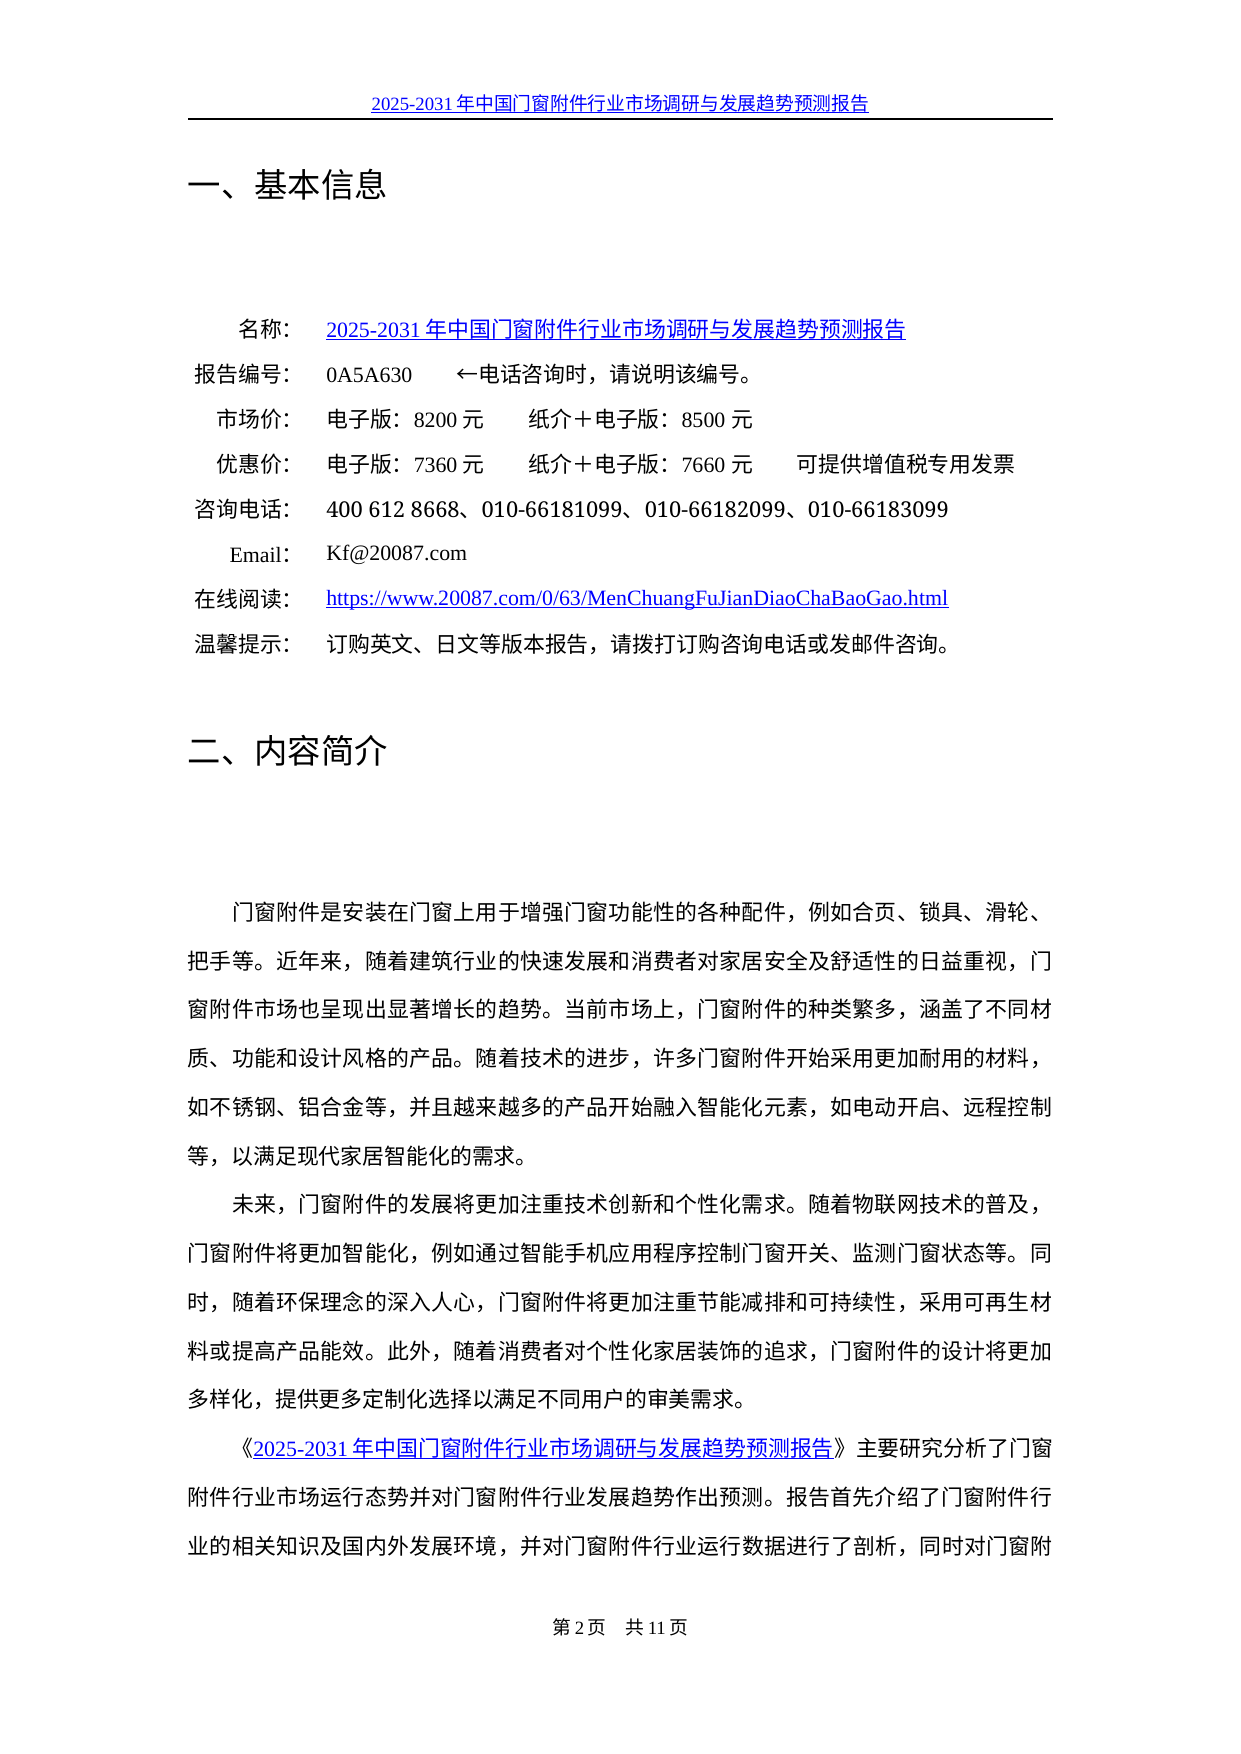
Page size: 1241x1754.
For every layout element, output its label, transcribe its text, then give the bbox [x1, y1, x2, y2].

table_cell 温馨提示： [167, 627, 315, 672]
title 二、内容简介 [187, 717, 1053, 782]
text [187, 894, 1053, 1561]
table_cell 报告编号： [167, 357, 315, 402]
table_cell Kf@20087.com [315, 537, 1073, 582]
table_cell [315, 582, 1073, 627]
table_cell 优惠价： [167, 447, 315, 492]
table_cell 在线阅读： [167, 582, 315, 627]
table_cell Email： [167, 537, 315, 582]
table_cell 订购英文、日文等版本报告，请拨打订购咨询电话或发邮件咨询。 [315, 627, 1073, 672]
table_header 名称： [167, 312, 315, 357]
table_cell 400 612 8668、010-66181099、010-66182099、010-66183099 [315, 492, 1073, 537]
table_cell 咨询电话： [167, 492, 315, 537]
title 一、基本信息 [187, 150, 1053, 215]
table_cell 0A5A630 ←电话咨询时，请说明该编号。 [315, 357, 1073, 402]
table_cell 电子版：7360 元 纸介＋电子版：7660 元 可提供增值税专用发票 [315, 447, 1073, 492]
table_cell 电子版：8200 元 纸介＋电子版：8500 元 [315, 402, 1073, 447]
table_header 2025-2031年中国门窗附件行业市场调研与发展趋势预测报告 [315, 312, 1073, 357]
table_cell 市场价： [167, 402, 315, 447]
